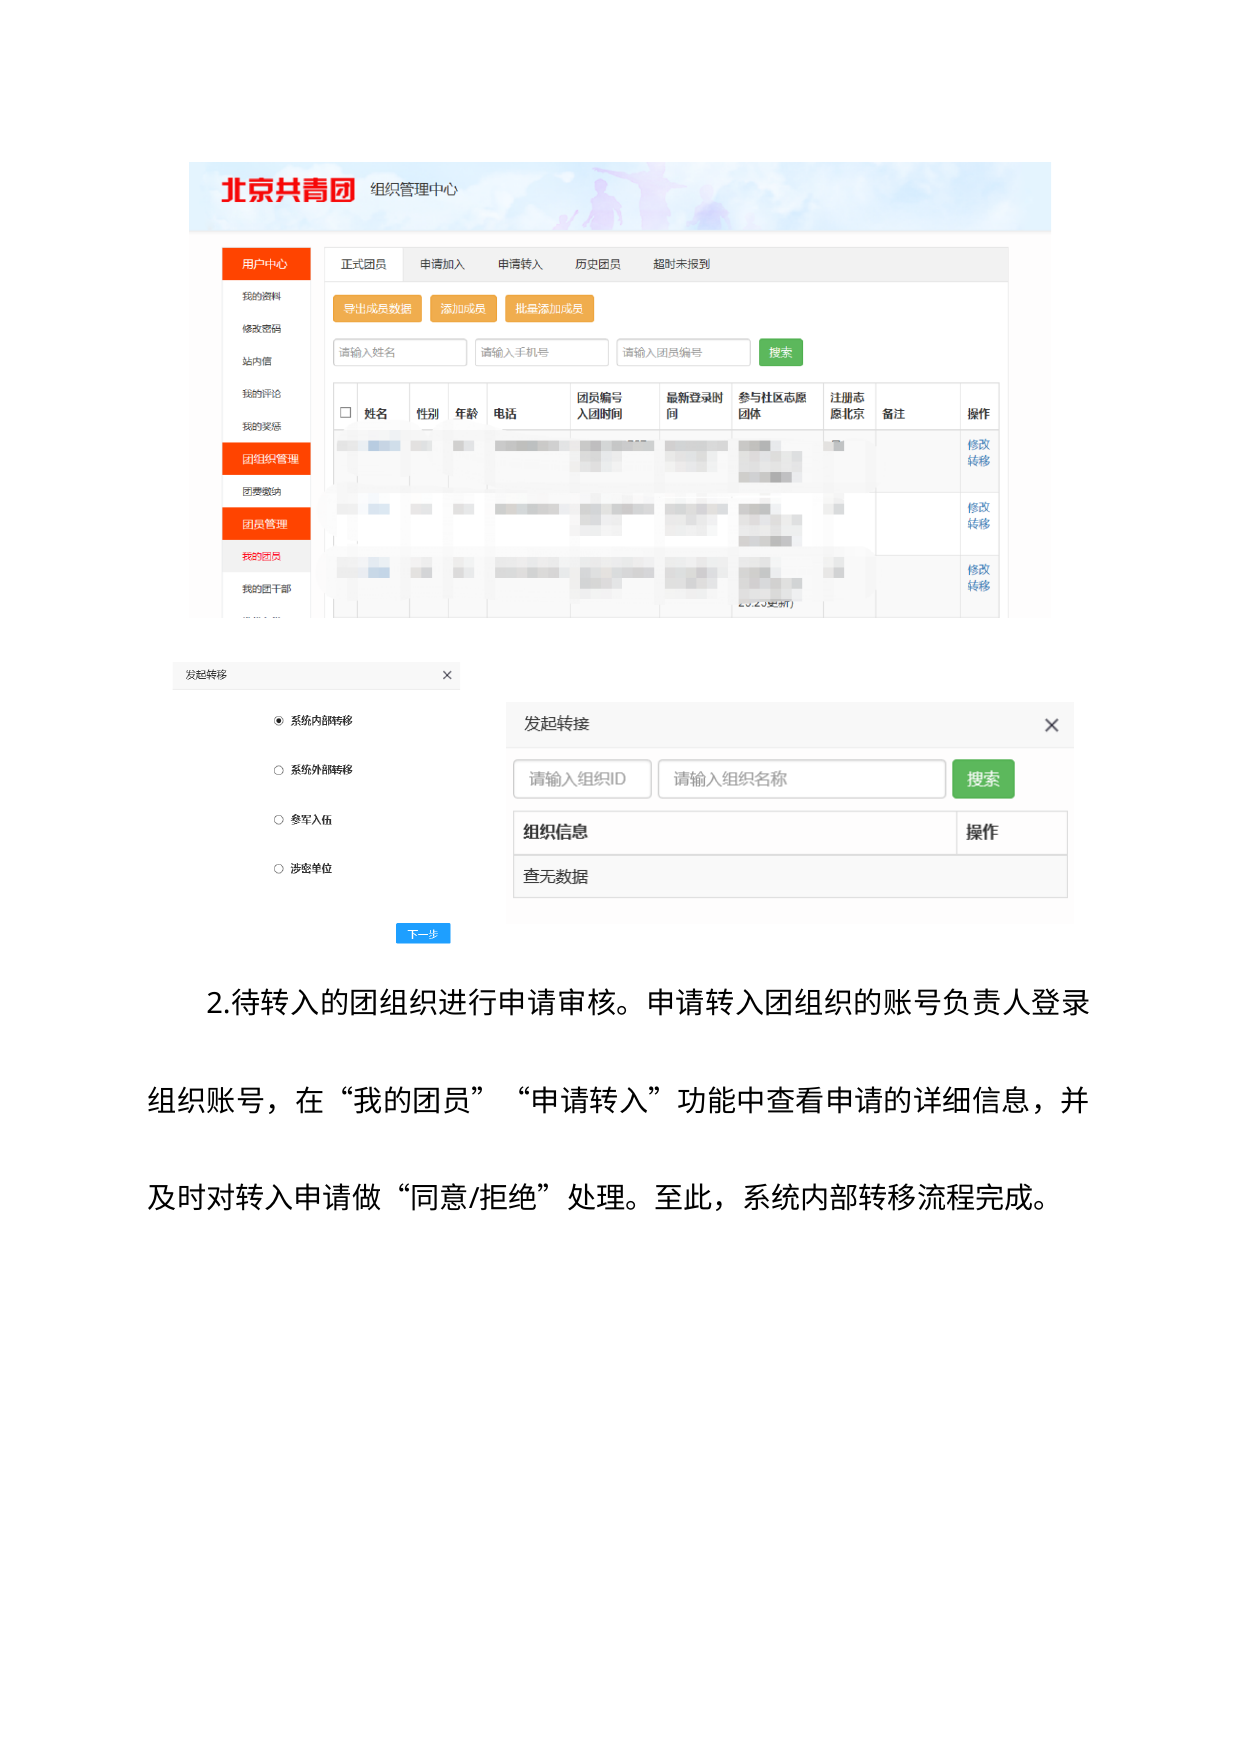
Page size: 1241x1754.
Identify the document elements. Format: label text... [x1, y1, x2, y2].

picture [172, 662, 461, 951]
picture [189, 162, 1052, 618]
picture [506, 702, 1074, 924]
text 2.待转入的团组织进行申请审核。申请转入团组织的账号负责人登录组织账号，在“我的团员”“申请转入”功能中查看申请的详细信息，并及时对转入申请做“同意/拒绝”处理。至此，系统内部转移流程完成。 [148, 969, 1093, 1229]
